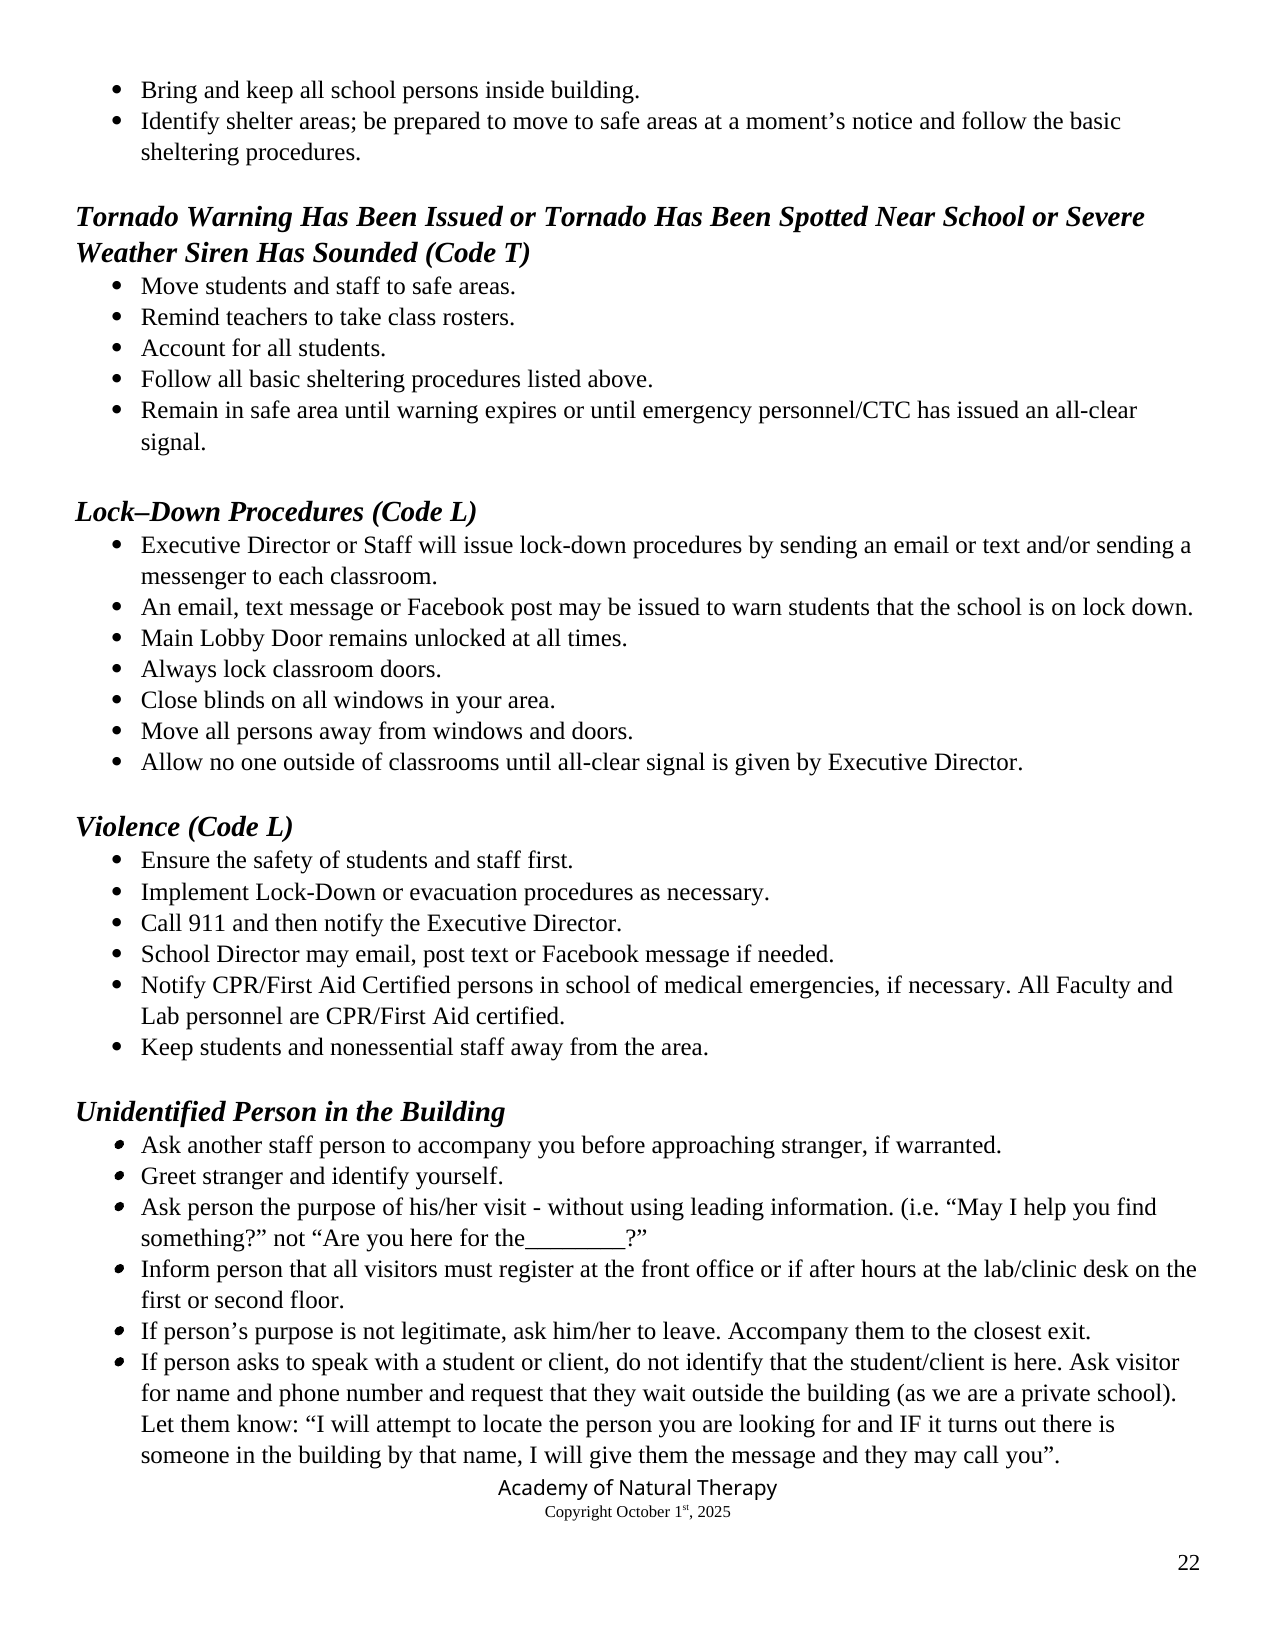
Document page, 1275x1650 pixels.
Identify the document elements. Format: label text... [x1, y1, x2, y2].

list Allow no one outside of classrooms until all-clear signal is given by Executive Director. [112, 747, 1200, 776]
list Greet stranger and identify yourself. [112, 1161, 1200, 1190]
list Follow all basic sheltering procedures listed above. [112, 364, 1200, 393]
text Violence (Code L) [75, 809, 1200, 843]
list Ensure the safety of students and staff first. [112, 846, 1200, 874]
text Lock–Down Procedures (Code L) [75, 494, 1200, 527]
list Call 911 and then notify the Executive Director. [112, 908, 1200, 936]
list Executive Director or Staff will issue lock-down procedures by sending an email or text and/or sending a messenger to each classroom. [112, 530, 1200, 590]
list Remain in safe area until warning expires or until emergency personnel/CTC has issued an all-clear signal. [112, 396, 1200, 455]
list Move students and staff to safe areas. [112, 271, 1200, 300]
list Notify CPR/First Aid Certified persons in school of medical emergencies, if necessary. All Faculty and Lab personnel are CPR/First Aid certified. [112, 970, 1200, 1029]
list Main Lobby Door remains unlocked at all times. [112, 623, 1200, 652]
list Always lock classroom doors. [112, 654, 1200, 683]
list Move all persons away from windows and doors. [112, 716, 1200, 745]
list Inform person that all visitors must register at the front office or if after hours at the lab/clinic desk on the first or second floor. [112, 1254, 1200, 1314]
list School Director may email, post text or Facebook message if needed. [112, 939, 1200, 967]
list Bring and keep all school persons inside building. [112, 75, 1200, 104]
list Implement Lock-Down or evacuation procedures as necessary. [112, 877, 1200, 905]
list Remind teachers to take class rosters. [112, 302, 1200, 331]
list Keep students and nonessential staff away from the area. [112, 1032, 1200, 1061]
list Identify shelter areas; be prepared to move to safe areas at a moment’s notice and follow the basic sheltering procedures. [112, 106, 1200, 166]
list If person asks to speak with a student or client, do not identify that the student/client is here. Ask visitor for name and phone number and request that they wait outside the building (as we are a private school). Let them know: “I will attempt to locate the person you are looking for and IF it turns out there is someone in the building by that name, I will give them the message and they may call you”. [112, 1347, 1200, 1469]
list If person’s purpose is not legitimate, ask him/her to leave. Accompany them to the closest exit. [112, 1316, 1200, 1345]
list Close blinds on all windows in your area. [112, 685, 1200, 714]
text Unidentified Person in the Building [75, 1094, 1200, 1127]
list Ask another staff person to accompany you before approaching stranger, if warranted. [112, 1130, 1200, 1159]
list Ask person the purpose of his/her visit - without using leading information. (i.e. “May I help you find something?” not “Are you here for the________?” [112, 1192, 1200, 1252]
list Account for all students. [112, 333, 1200, 362]
list An email, text message or Facebook post may be issued to warn students that the school is on lock down. [112, 592, 1200, 621]
text Tornado Warning Has Been Issued or Tornado Has Been Spotted Near School or Severe Weather Siren Has Sounded (Code T) [75, 199, 1200, 269]
